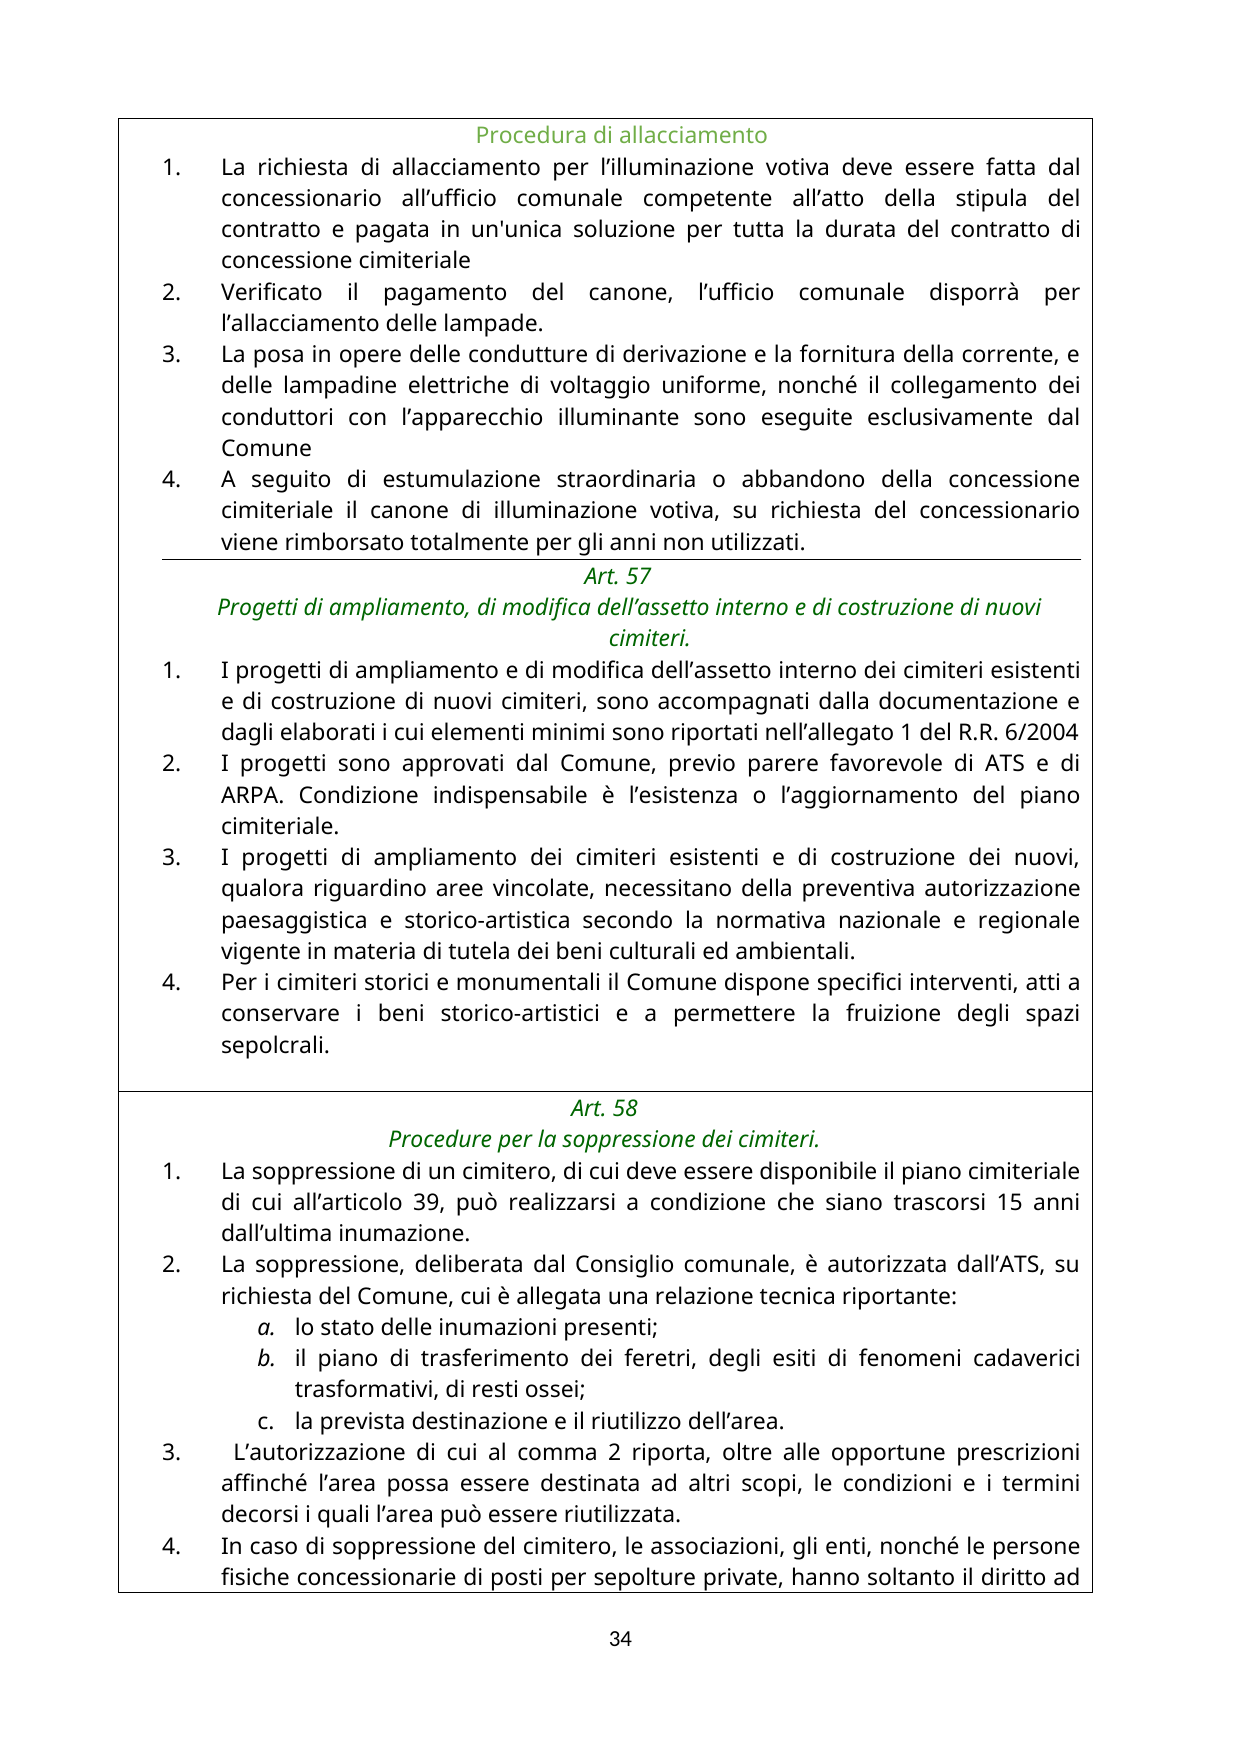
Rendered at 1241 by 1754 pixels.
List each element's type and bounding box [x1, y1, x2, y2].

table_cell [119, 1092, 1092, 1592]
table_cell [119, 119, 1092, 1091]
